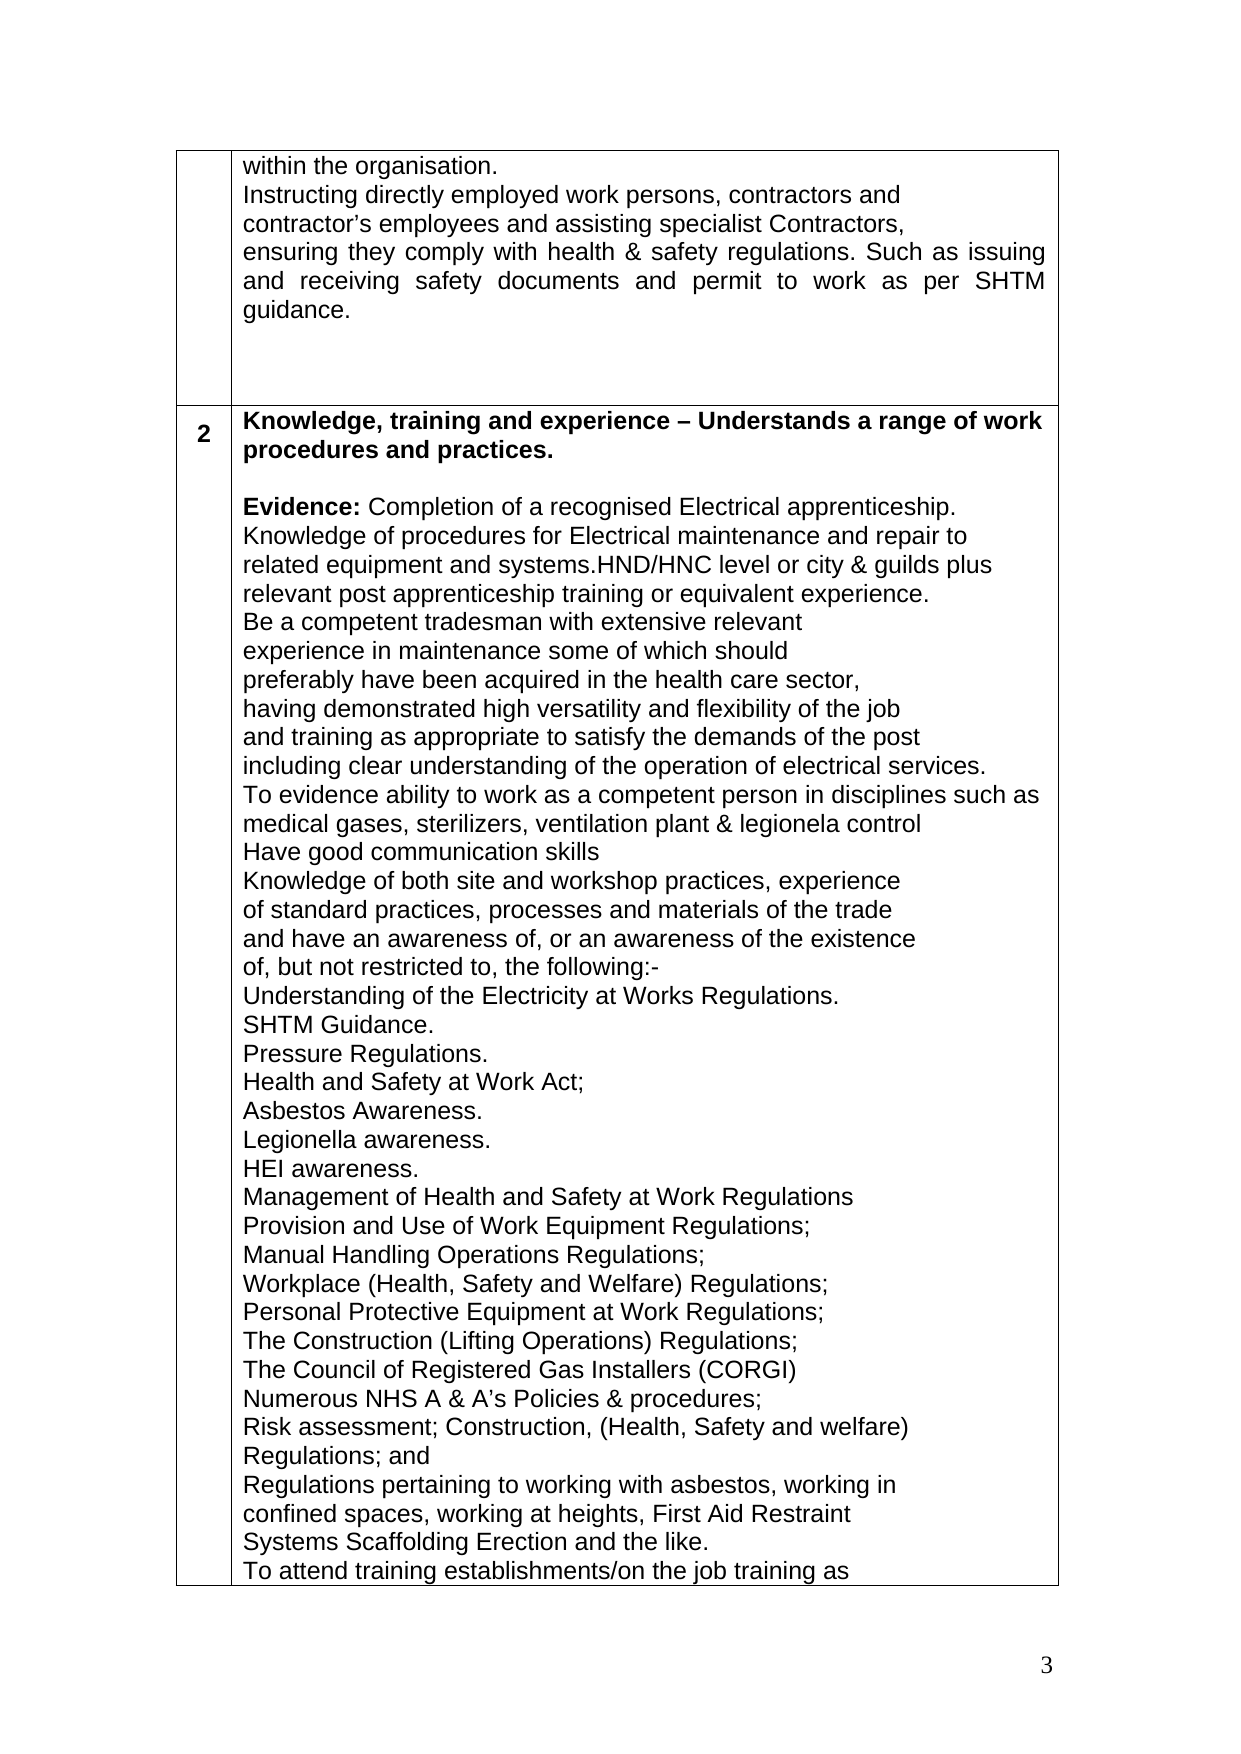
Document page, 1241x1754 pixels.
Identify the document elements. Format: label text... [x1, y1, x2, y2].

table_cell 1 [177, 151, 231, 405]
table_cell 2 [177, 406, 231, 1585]
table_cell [232, 151, 1058, 405]
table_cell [232, 406, 1058, 1585]
